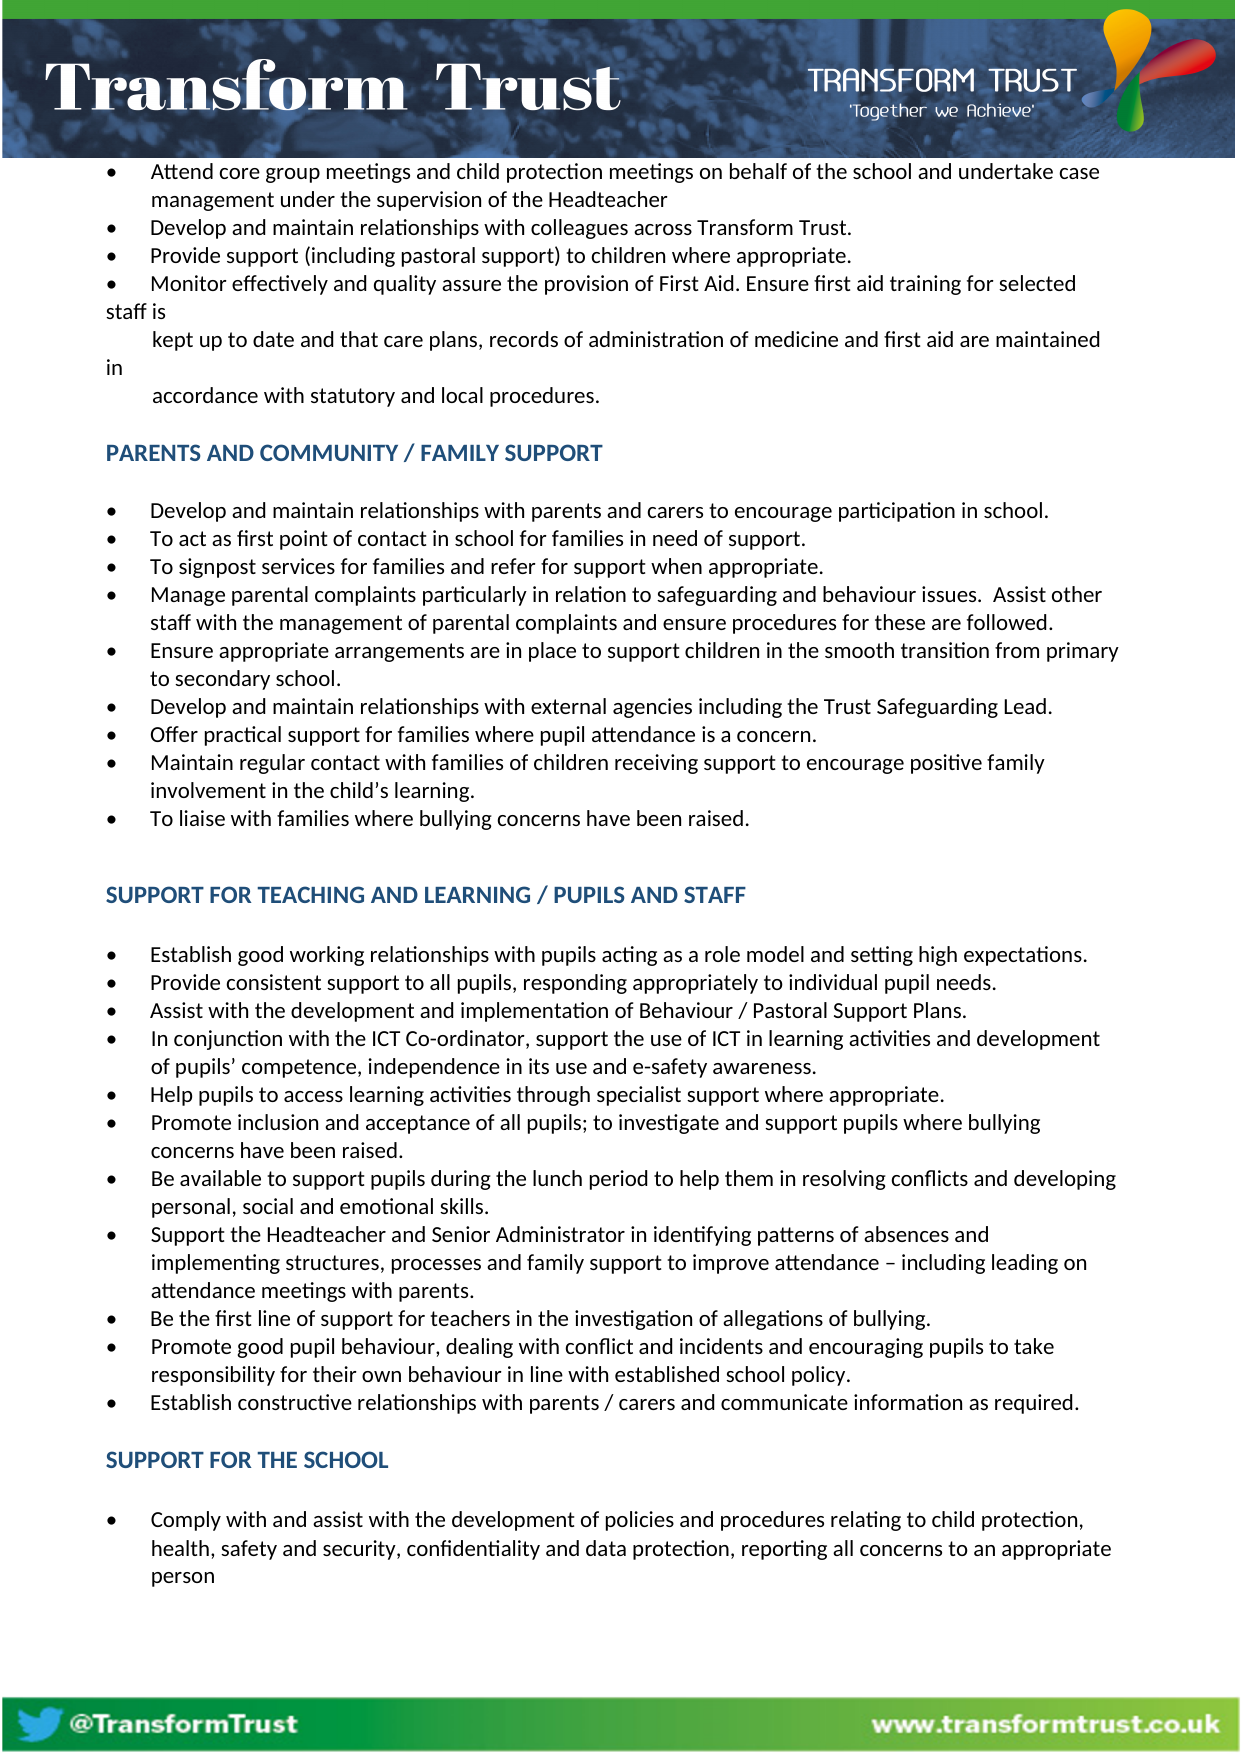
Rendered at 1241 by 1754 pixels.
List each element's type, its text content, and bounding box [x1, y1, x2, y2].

text • Support the Headteacher and Senior Administrator in identifying patterns of absences and implementing structures, processes and family support to improve attendance – including leading on attendance meetings with parents. [106, 1220, 1122, 1304]
text • Monitor effectively and quality assure the provision of First Aid. Ensure first aid training for selected staff is [106, 269, 1122, 325]
text • Assist with the development and implementation of Behaviour / Pastoral Support Plans. [106, 996, 1122, 1024]
text • Develop and maintain relationships with external agencies including the Trust Safeguarding Lead. [106, 692, 1122, 720]
picture [2, 1695, 1241, 1754]
text • Offer practical support for families where pupil attendance is a concern. [106, 720, 1122, 748]
text • Develop and maintain relationships with colleagues across Transform Trust. [106, 213, 1122, 241]
text • Develop and maintain relationships with parents and carers to encourage participation in school. [106, 496, 1122, 524]
text • Establish good working relationships with pupils acting as a role model and setting high expectations. [106, 940, 1122, 968]
picture [2, 0, 1235, 158]
text SUPPORT FOR THE SCHOOL [106, 1444, 1122, 1475]
text • Comply with and assist with the development of policies and procedures relating to child protection, health, safety and security, confidentiality and data protection, reporting all concerns to an appropriate person [106, 1506, 1122, 1590]
text • Establish constructive relationships with parents / carers and communicate information as required. [106, 1388, 1122, 1417]
text • Be available to support pupils during the lunch period to help them in resolving conflicts and developing personal, social and emotional skills. [106, 1164, 1122, 1220]
text accordance with statutory and local procedures. [106, 381, 1122, 409]
text • Be the first line of support for teachers in the investigation of allegations of bullying. [106, 1304, 1122, 1332]
text • Manage parental complaints particularly in relation to safeguarding and behaviour issues. Assist other staff with the management of parental complaints and ensure procedures for these are followed. [106, 580, 1122, 636]
text • To act as first point of contact in school for families in need of support. [106, 524, 1122, 552]
text kept up to date and that care plans, records of administration of medicine and first aid are maintained in [106, 325, 1122, 381]
text PARENTS AND COMMUNITY / FAMILY SUPPORT [106, 437, 1122, 468]
text • Provide consistent support to all pupils, responding appropriately to individual pupil needs. [106, 968, 1122, 996]
text • Attend core group meetings and child protection meetings on behalf of the school and undertake case management under the supervision of the Headteacher [106, 158, 1122, 213]
text • Ensure appropriate arrangements are in place to support children in the smooth transition from primary to secondary school. [106, 636, 1122, 692]
text • To liaise with families where bullying concerns have been raised. [106, 804, 1122, 832]
text • Help pupils to access learning activities through specialist support where appropriate. [106, 1080, 1122, 1108]
text • To signpost services for families and refer for support when appropriate. [106, 552, 1122, 580]
text • Promote inclusion and acceptance of all pupils; to investigate and support pupils where bullying concerns have been raised. [106, 1108, 1122, 1164]
text • In conjunction with the ICT Co-ordinator, support the use of ICT in learning activities and development of pupils’ competence, independence in its use and e-safety awareness. [106, 1024, 1122, 1080]
text • Promote good pupil behaviour, dealing with conflict and incidents and encouraging pupils to take responsibility for their own behaviour in line with established school policy. [106, 1332, 1122, 1388]
text • Provide support (including pastoral support) to children where appropriate. [106, 241, 1122, 269]
text SUPPORT FOR TEACHING AND LEARNING / PUPILS AND STAFF [106, 879, 1122, 910]
text • Maintain regular contact with families of children receiving support to encourage positive family involvement in the child’s learning. [106, 748, 1122, 804]
